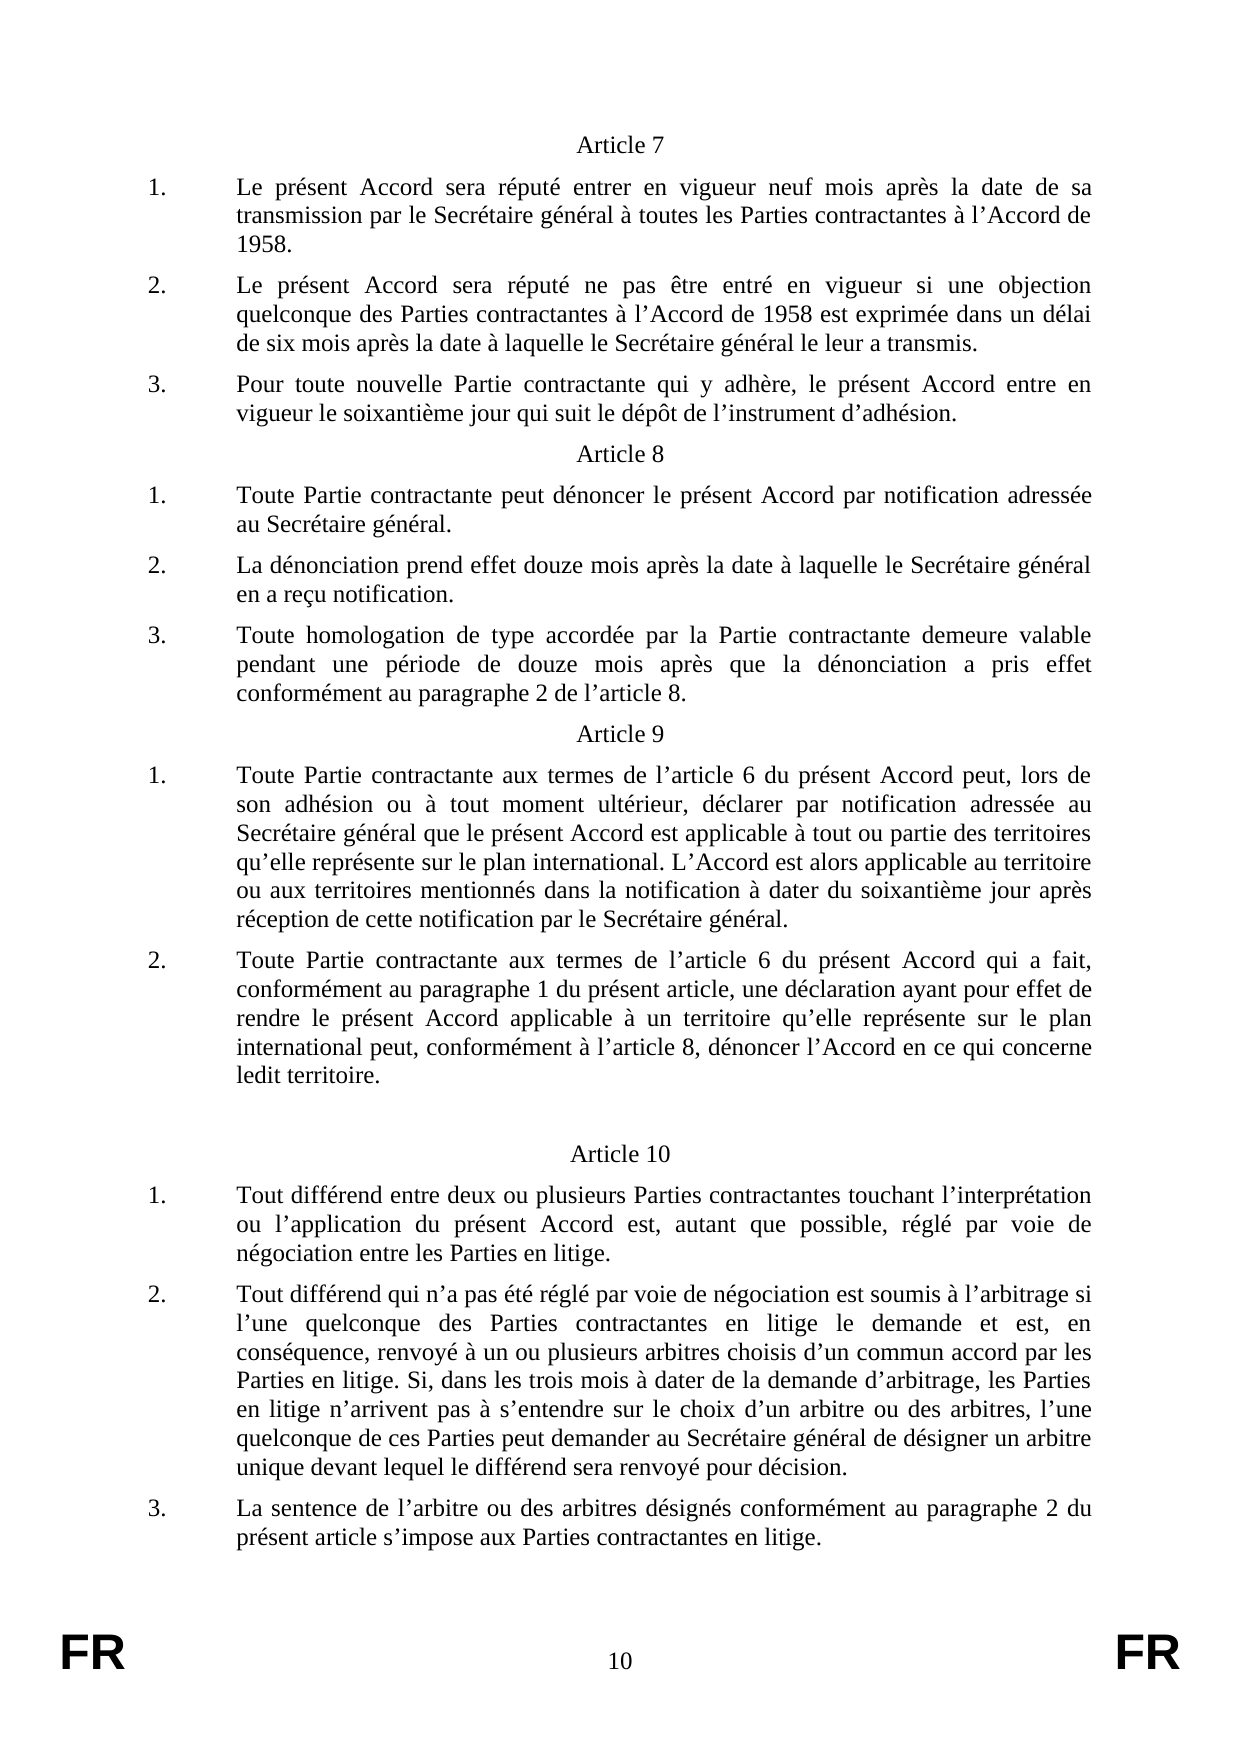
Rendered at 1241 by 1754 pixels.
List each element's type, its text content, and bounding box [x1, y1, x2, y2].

text Article 7 [148, 131, 1093, 159]
list Tout différend qui n’a pas été réglé par voie de négociation est soumis à l’arbitrage si l’une quelconque des Parties contractantes en litige le demande et est, en conséquence, renvoyé à un ou plusieurs arbitres choisis d’un commun accord par les Parties en litige. Si, dans les trois mois à dater de la demande d’arbitrage, les Parties en litige n’arrivent pas à s’entendre sur le choix d’un arbitre ou des arbitres, l’une quelconque de ces Parties peut demander au Secrétaire général de désigner un arbitre unique devant lequel le différend sera renvoyé pour décision. [148, 1279, 1093, 1481]
list La sentence de l’arbitre ou des arbitres désignés conformément au paragraphe 2 du présent article s’impose aux Parties contractantes en litige. [148, 1493, 1093, 1551]
list Toute Partie contractante aux termes de l’article 6 du présent Accord peut, lors de son adhésion ou à tout moment ultérieur, déclarer par notification adressée au Secrétaire général que le présent Accord est applicable à tout ou partie des territoires qu’elle représente sur le plan international. L’Accord est alors applicable au territoire ou aux territoires mentionnés dans la notification à dater du soixantième jour après réception de cette notification par le Secrétaire général. [148, 761, 1093, 933]
text Article 9 [148, 719, 1093, 748]
text Article 10 [148, 1139, 1093, 1168]
list Tout différend entre deux ou plusieurs Parties contractantes touchant l’interprétation ou l’application du présent Accord est, autant que possible, réglé par voie de négociation entre les Parties en litige. [148, 1181, 1093, 1267]
list Pour toute nouvelle Partie contractante qui y adhère, le présent Accord entre en vigueur le soixantième jour qui suit le dépôt de l’instrument d’adhésion. [148, 369, 1093, 427]
list Toute homologation de type accordée par la Partie contractante demeure valable pendant une période de douze mois après que la dénonciation a pris effet conformément au paragraphe 2 de l’article 8. [148, 621, 1093, 707]
text Article 8 [148, 439, 1093, 468]
list La dénonciation prend effet douze mois après la date à laquelle le Secrétaire général en a reçu notification. [148, 551, 1093, 608]
list Toute Partie contractante aux termes de l’article 6 du présent Accord qui a fait, conformément au paragraphe 1 du présent article, une déclaration ayant pour effet de rendre le présent Accord applicable à un territoire qu’elle représente sur le plan international peut, conformément à l’article 8, dénoncer l’Accord en ce qui concerne ledit territoire. [148, 946, 1093, 1089]
list Le présent Accord sera réputé ne pas être entré en vigueur si une objection quelconque des Parties contractantes à l’Accord de 1958 est exprimée dans un délai de six mois après la date à laquelle le Secrétaire général le leur a transmis. [148, 271, 1093, 357]
list Le présent Accord sera réputé entrer en vigueur neuf mois après la date de sa transmission par le Secrétaire général à toutes les Parties contractantes à l’Accord de 1958. [148, 172, 1093, 258]
list Toute Partie contractante peut dénoncer le présent Accord par notification adressée au Secrétaire général. [148, 481, 1093, 538]
